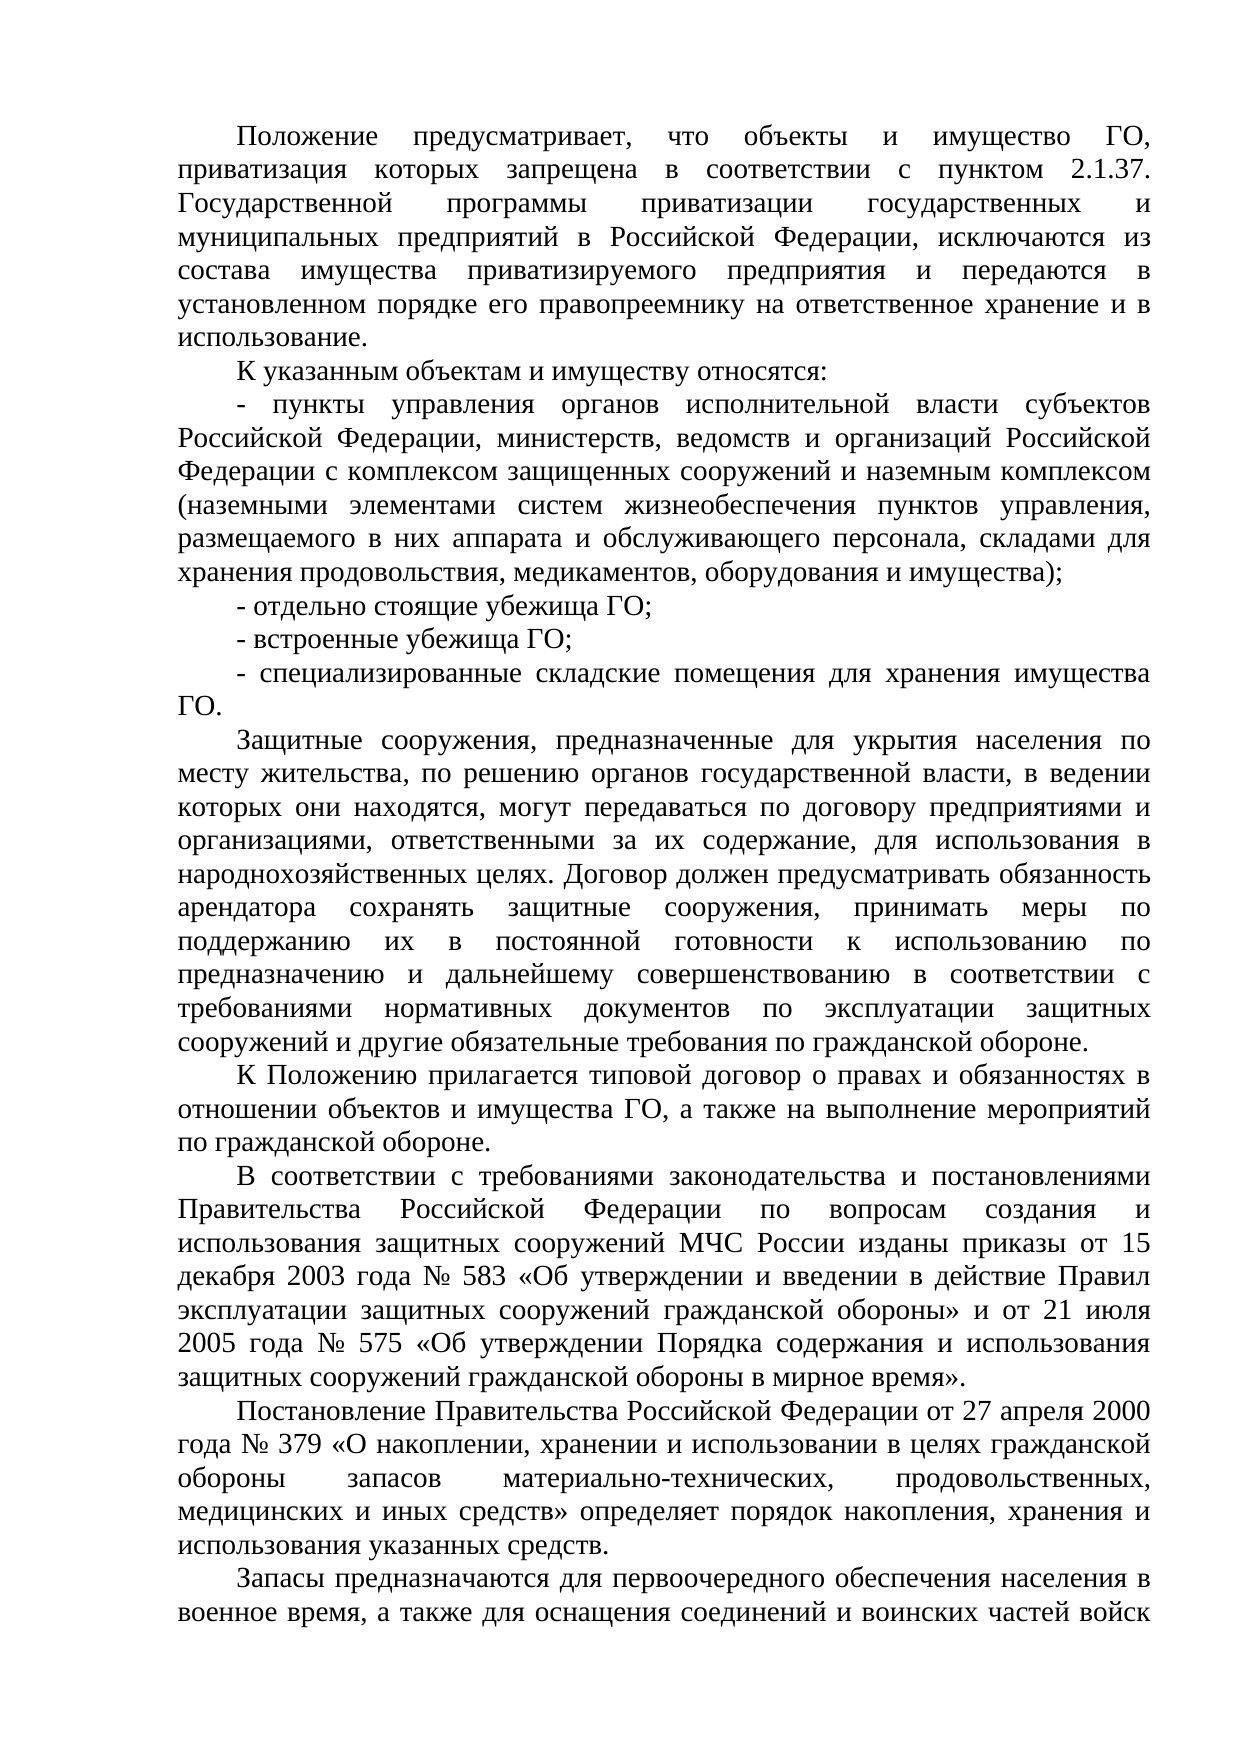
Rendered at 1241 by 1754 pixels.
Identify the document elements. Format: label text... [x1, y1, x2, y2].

text - специализированные складские помещения для хранения имущества ГО. [177, 655, 1152, 722]
text Постановление Правительства Российской Федерации от 27 апреля 2000 года № 379 «О накоплении, хранении и использовании в целях гражданской обороны запасов материально-технических, продовольственных, медицинских и иных средств» определяет порядок накопления, хранения и использования указанных средств. [177, 1393, 1152, 1560]
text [177, 1560, 1152, 1627]
text - пункты управления органов исполнительной власти субъектов Российской Федерации, министерств, ведомств и организаций Российской Федерации с комплексом защищенных сооружений и наземным комплексом (наземными элементами систем жизнеобеспечения пунктов управления, размещаемого в них аппарата и обслуживающего персонала, складами для хранения продовольствия, медикаментов, оборудования и имущества); [177, 386, 1152, 588]
text Положение предусматривает, что объекты и имущество ГО, приватизация которых запрещена в соответствии с пунктом 2.1.37. Государственной программы приватизации государственных и муниципальных предприятий в Российской Федерации, исключаются из состава имущества приватизируемого предприятия и передаются в установленном порядке его правопреемнику на ответственное хранение и в использование. [177, 118, 1152, 353]
text К Положению прилагается типовой договор о правах и обязанностях в отношении объектов и имущества ГО, а также на выполнение мероприятий по гражданской обороне. [177, 1057, 1152, 1158]
text Защитные сооружения, предназначенные для укрытия населения по месту жительства, по решению органов государственной власти, в ведении которых они находятся, могут передаваться по договору предприятиями и организациями, ответственными за их содержание, для использования в народнохозяйственных целях. Договор должен предусматривать обязанность арендатора сохранять защитные сооружения, принимать меры по поддержанию их в постоянной готовности к использованию по предназначению и дальнейшему совершенствованию в соответствии с требованиями нормативных документов по эксплуатации защитных сооружений и другие обязательные требования по гражданской обороне. [177, 722, 1152, 1057]
text К указанным объектам и имуществу относятся: [177, 353, 1152, 386]
text - отдельно стоящие убежища ГО; [177, 588, 1152, 621]
text В соответствии с требованиями законодательства и постановлениями Правительства Российской Федерации по вопросам создания и использования защитных сооружений МЧС России изданы приказы от 15 декабря 2003 года № 583 «Об утверждении и введении в действие Правил эксплуатации защитных сооружений гражданской обороны» и от 21 июля 2005 года № 575 «Об утверждении Порядка содержания и использования защитных сооружений гражданской обороны в мирное время». [177, 1158, 1152, 1393]
text - встроенные убежища ГО; [177, 621, 1152, 655]
